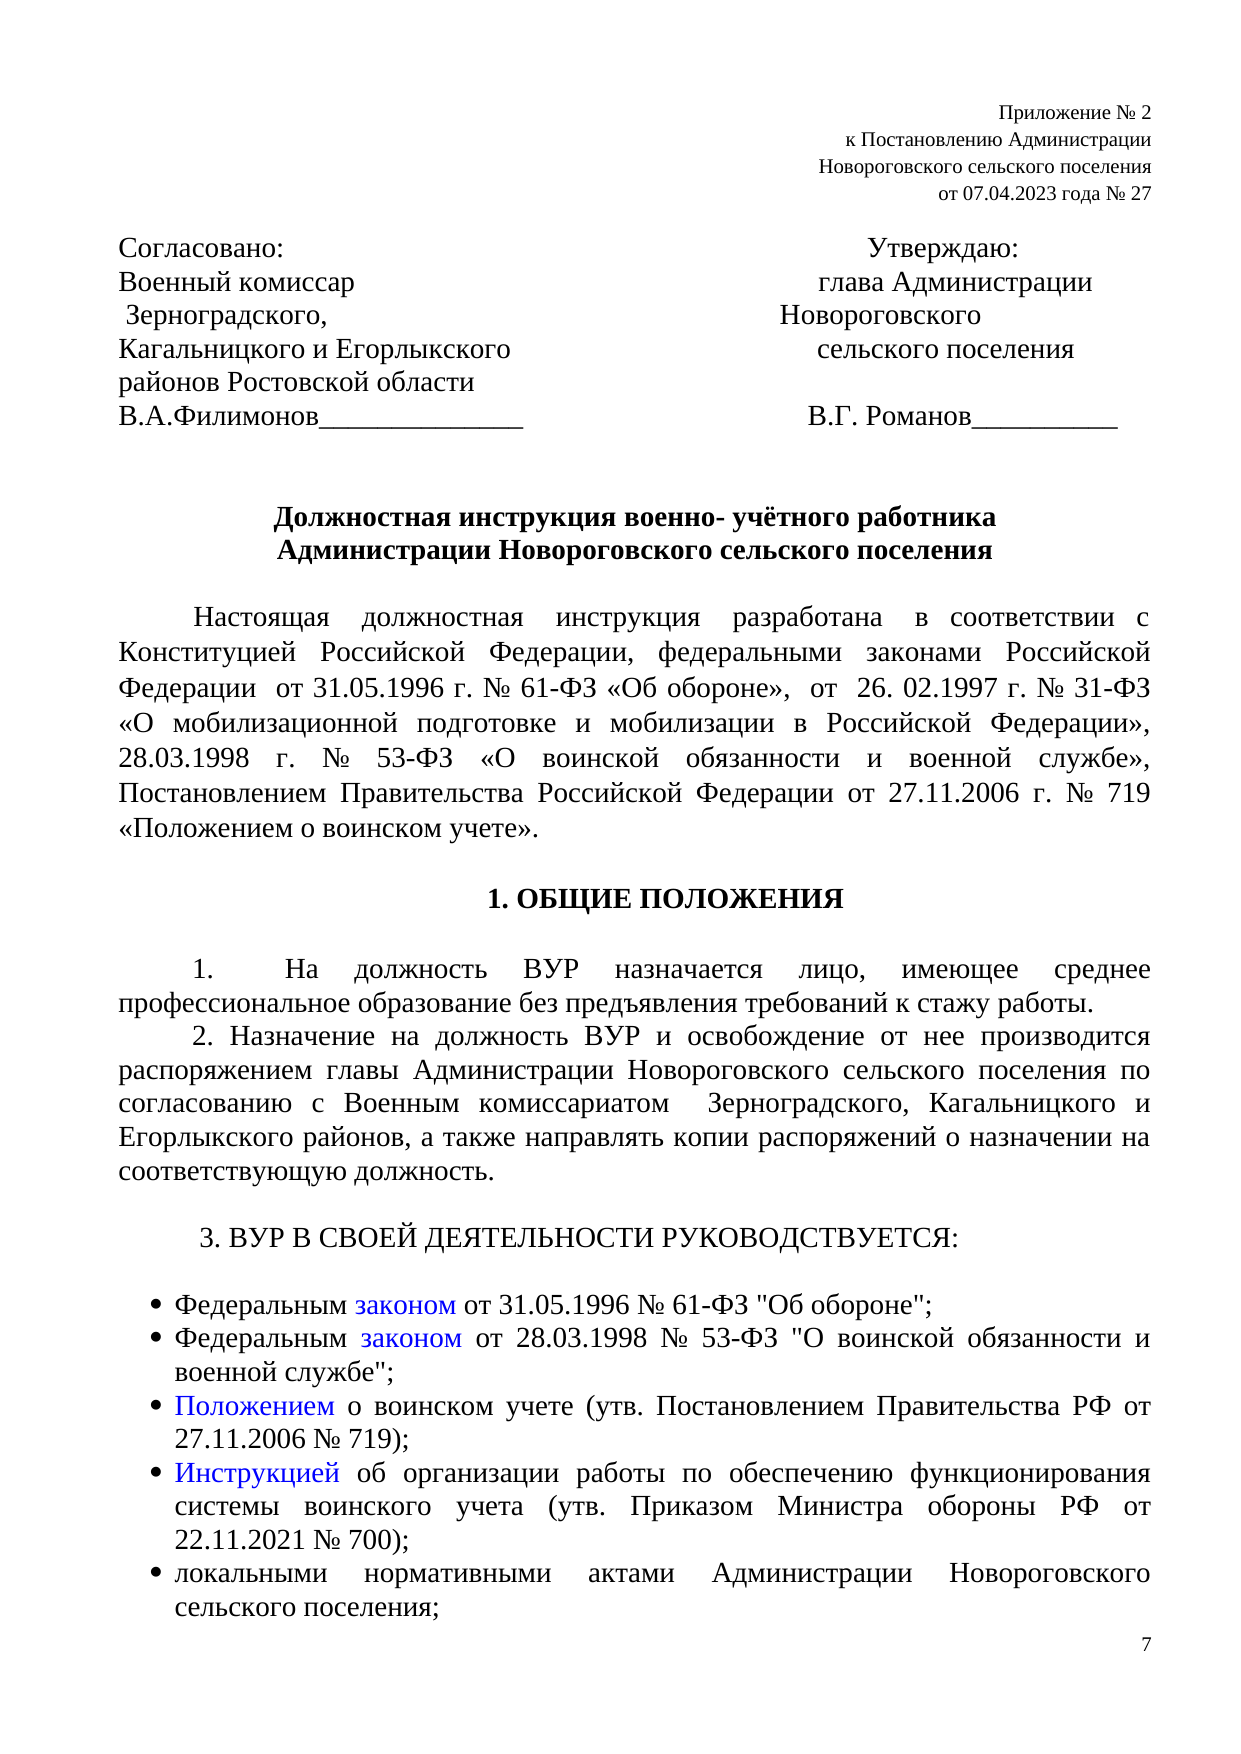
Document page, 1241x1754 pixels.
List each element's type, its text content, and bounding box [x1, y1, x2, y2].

text от 07.04.2023 года № 27 [118, 179, 1152, 206]
text Военный комиссар глава Администрации [118, 264, 1152, 297]
list локальными нормативными актами Администрации Новороговского сельского поселения; [151, 1556, 1152, 1623]
list Федеральным законом от 28.03.1998 № 53-ФЗ "О воинской обязанности и военной службе"; [151, 1320, 1152, 1388]
text 1. ОБЩИЕ ПОЛОЖЕНИЯ [118, 881, 1152, 914]
list Положением о воинском учете (утв. Постановлением Правительства РФ от 27.11.2006 № 719); [151, 1388, 1152, 1455]
list Федеральным законом от 31.05.1996 № 61-ФЗ "Об обороне"; [151, 1287, 1152, 1320]
text 1. На должность ВУР назначается лицо, имеющее среднее профессиональное образование без предъявления требований к стажу работы. [118, 951, 1152, 1018]
text Согласовано: Утверждаю: [118, 230, 1152, 264]
text 2. Назначение на должность ВУР и освобождение от нее производится распоряжением главы Администрации Новороговского сельского поселения по согласованию с Военным комиссариатом Зерноградского, Кагальницкого и Егорлыкского районов, а также направлять копии распоряжений о назначении на соответствующую должность. [118, 1018, 1152, 1186]
text 3. ВУР В СВОЕЙ ДЕЯТЕЛЬНОСТИ РУКОВОДСТВУЕТСЯ: [118, 1220, 1152, 1253]
text районов Ростовской области [118, 364, 1152, 398]
text Приложение № 2 [118, 98, 1152, 125]
text Новороговского сельского поселения [118, 152, 1152, 179]
text к Постановлению Администрации [118, 125, 1152, 152]
text В.А.Филимонов______________ В.Г. Романов__________ [118, 398, 1152, 432]
text Должностная инструкция военно- учётного работника [118, 499, 1152, 532]
text Администрации Новороговского сельского поселения [118, 532, 1152, 566]
text Кагальницкого и Егорлыкского сельского поселения [118, 331, 1152, 364]
text Зерноградского, Новороговского [118, 297, 1152, 331]
text Настоящая должностная инструкция разработана в соответствии с Конституцией Российской Федерации, федеральными законами Российской Федерации от 31.05.1996 г. № 61-ФЗ «Об обороне», от 26. 02.1997 г. № 31-ФЗ «О мобилизационной подготовке и мобилизации в Российской Федерации», 28.03.1998 г. № 53-ФЗ «О воинской обязанности и военной службе», Постановлением Правительства Российской Федерации от 27.11.2006 г. № 719 «Положением о воинском учете». [118, 599, 1152, 844]
list Инструкцией об организации работы по обеспечению функционирования системы воинского учета (утв. Приказом Министра обороны РФ от 22.11.2021 № 700); [151, 1455, 1152, 1556]
